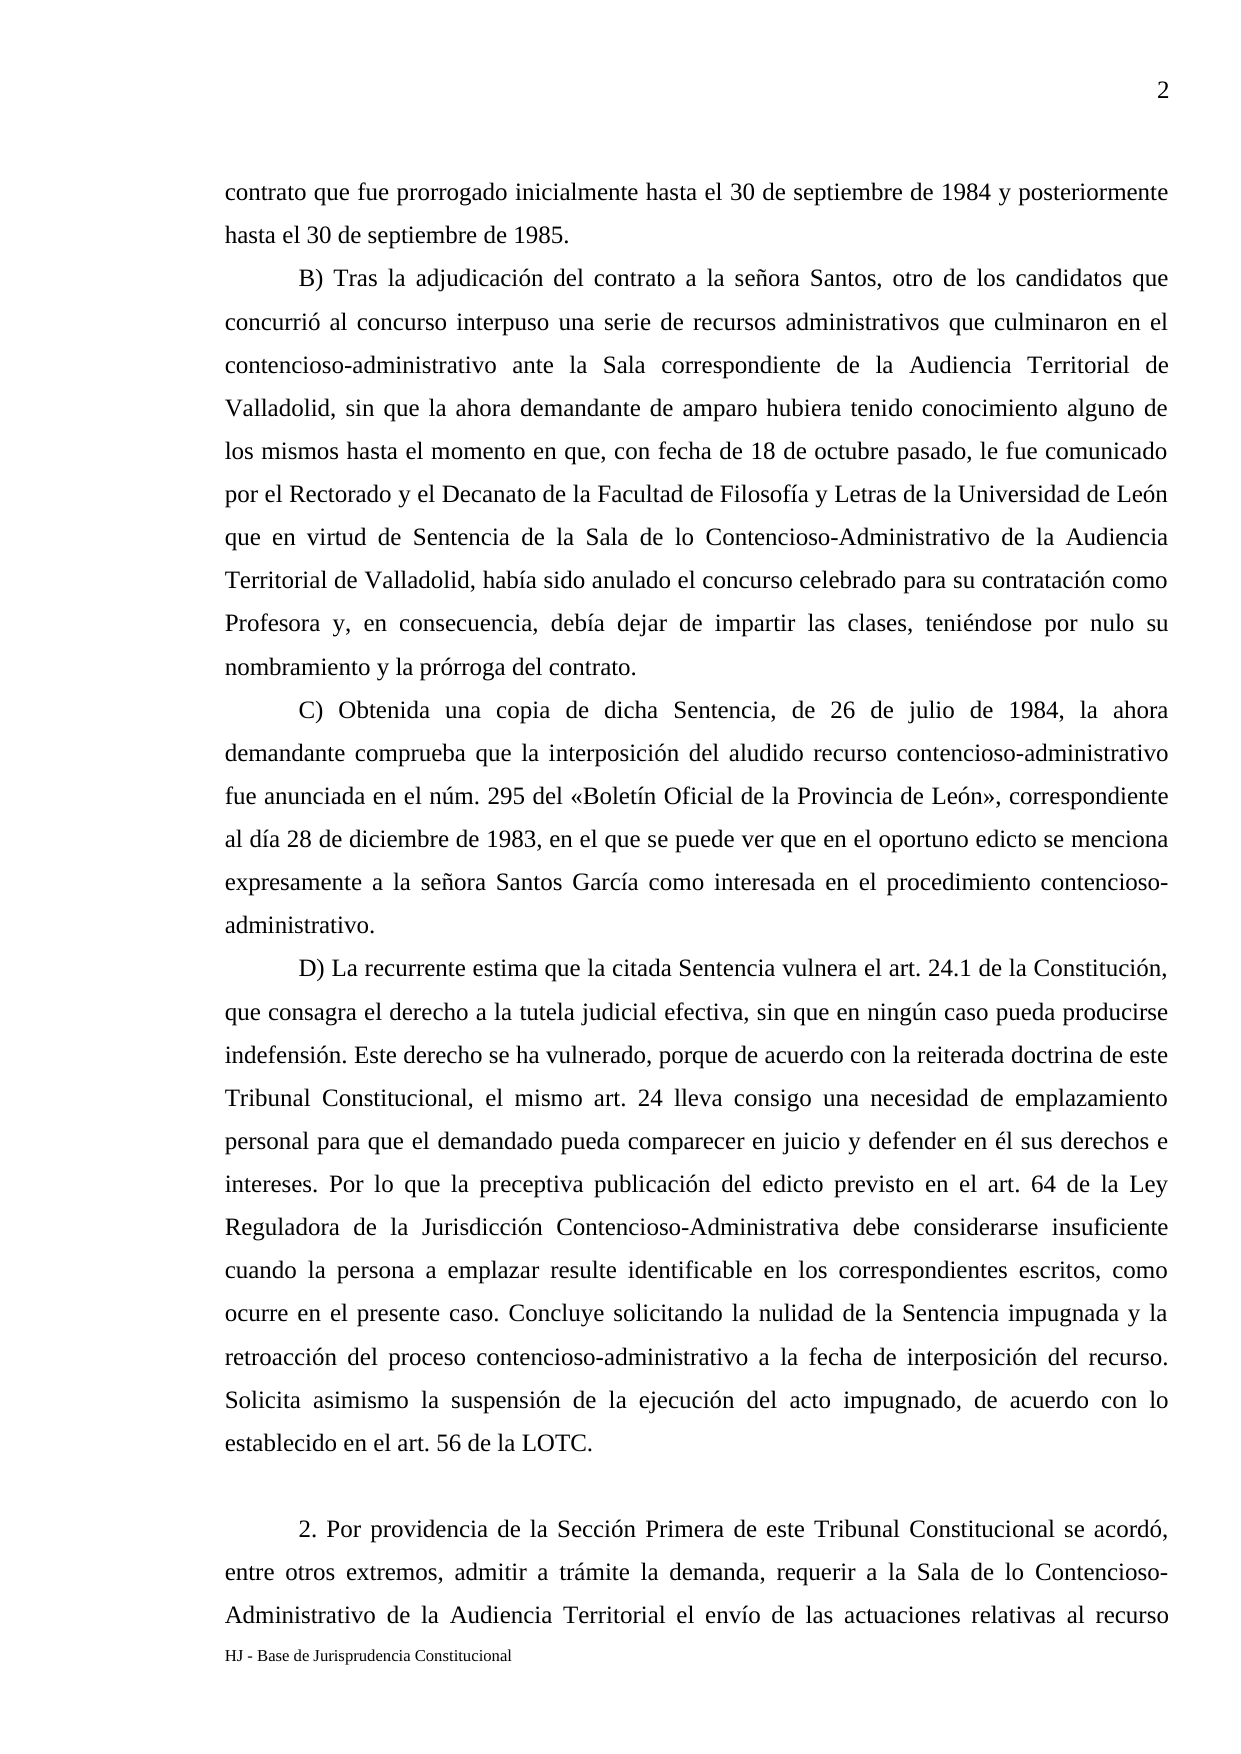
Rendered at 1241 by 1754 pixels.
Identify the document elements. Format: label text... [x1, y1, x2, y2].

text C) Obtenida una copia de dicha Sentencia, de 26 de julio de 1984, la ahora demandante comprueba que la interposición del aludido recurso contencioso-administrativo fue anunciada en el núm. 295 del «Boletín Oficial de la Provincia de León», correspondiente al día 28 de diciembre de 1983, en el que se puede ver que en el oportuno edicto se menciona expresamente a la señora Santos García como interesada en el procedimiento contencioso-administrativo. [224, 695, 1169, 939]
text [224, 1514, 1169, 1629]
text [224, 177, 1169, 249]
text B) Tras la adjudicación del contrato a la señora Santos, otro de los candidatos que concurrió al concurso interpuso una serie de recursos administrativos que culminaron en el contencioso-administrativo ante la Sala correspondiente de la Audiencia Territorial de Valladolid, sin que la ahora demandante de amparo hubiera tenido conocimiento alguno de los mismos hasta el momento en que, con fecha de 18 de octubre pasado, le fue comunicado por el Rectorado y el Decanato de la Facultad de Filosofía y Letras de la Universidad de León que en virtud de Sentencia de la Sala de lo Contencioso-Administrativo de la Audiencia Territorial de Valladolid, había sido anulado el concurso celebrado para su contratación como Profesora y, en consecuencia, debía dejar de impartir las clases, teniéndose por nulo su nombramiento y la prórroga del contrato. [224, 263, 1169, 680]
text D) La recurrente estima que la citada Sentencia vulnera el art. 24.1 de la Constitución, que consagra el derecho a la tutela judicial efectiva, sin que en ningún caso pueda producirse indefensión. Este derecho se ha vulnerado, porque de acuerdo con la reiterada doctrina de este Tribunal Constitucional, el mismo art. 24 lleva consigo una necesidad de emplazamiento personal para que el demandado pueda comparecer en juicio y defender en él sus derechos e intereses. Por lo que la preceptiva publicación del edicto previsto en el art. 64 de la Ley Reguladora de la Jurisdicción Contencioso-Administrativa debe considerarse insuficiente cuando la persona a emplazar resulte identificable en los correspondientes escritos, como ocurre en el presente caso. Concluye solicitando la nulidad de la Sentencia impugnada y la retroacción del proceso contencioso-administrativo a la fecha de interposición del recurso. Solicita asimismo la suspensión de la ejecución del acto impugnado, de acuerdo con lo establecido en el art. 56 de la LOTC. [224, 953, 1169, 1457]
